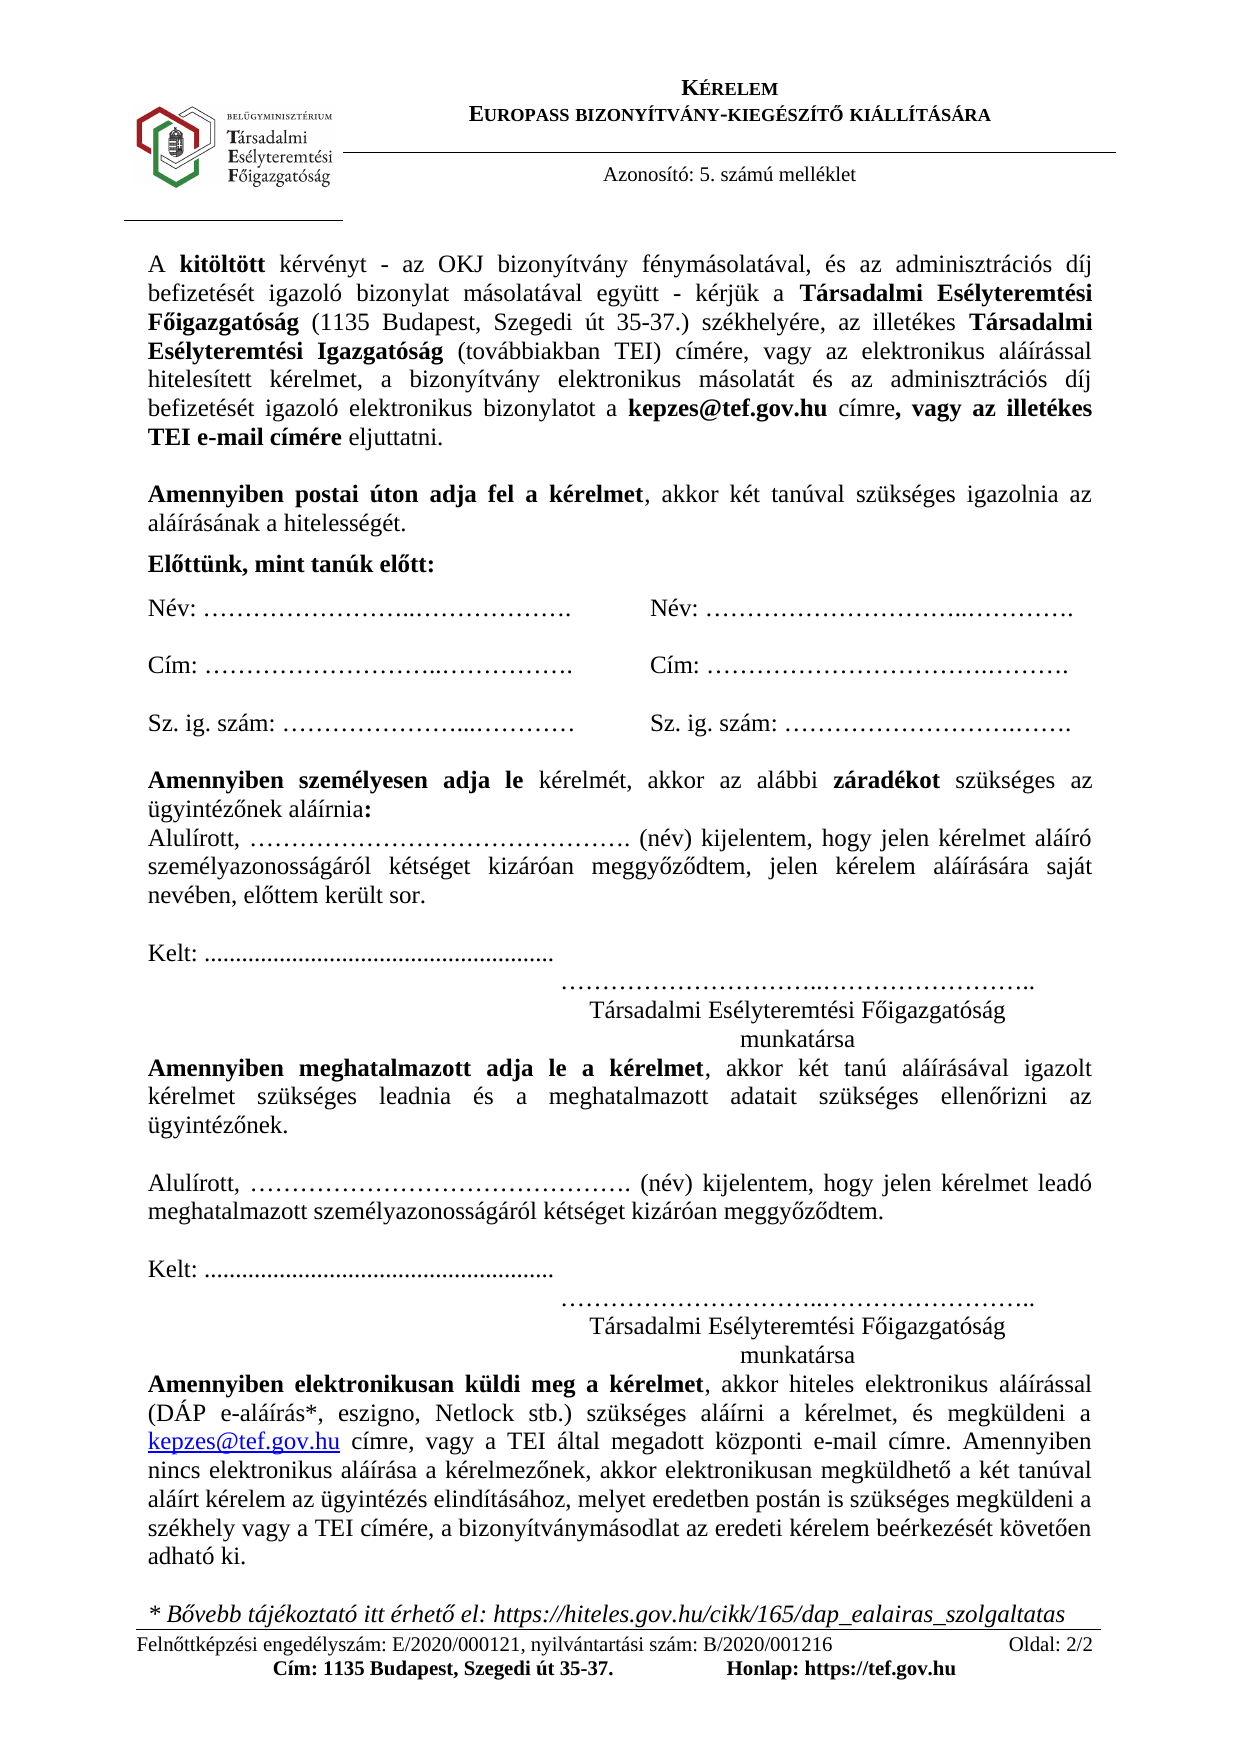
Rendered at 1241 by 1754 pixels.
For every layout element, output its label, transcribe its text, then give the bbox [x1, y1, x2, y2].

text …………………………..…………………….. [148, 966, 1092, 995]
text Név: ……………………..………………. Név: …………………………..…………. [148, 593, 1092, 621]
text Társadalmi Esélyteremtési Főigazgatóság [148, 995, 1092, 1024]
text Amennyiben elektronikusan küldi meg a kérelmet, akkor hiteles elektronikus aláírással (DÁP e-aláírás*, eszigno, Netlock stb.) szükséges aláírni a kérelmet, és megküldeni a kepzes@tef.gov.hu címre, vagy a TEI által megadott központi e-mail címre. Amennyiben nincs elektronikus aláírása a kérelmezőnek, akkor elektronikusan megküldhető a két tanúval aláírt kérelem az ügyintézés elindításához, melyet eredetben postán is szükséges megküldeni a székhely vagy a TEI címére, a bizonyítványmásodlat az eredeti kérelem beérkezését követően adható ki. [148, 1369, 1092, 1570]
text Kelt: ........................................................ [148, 1254, 1092, 1283]
text Alulírott, ………………………………………. (név) kijelentem, hogy jelen kérelmet aláíró személyazonosságáról kétséget kizáróan meggyőződtem, jelen kérelem aláírására saját nevében, előttem került sor. [148, 823, 1092, 909]
text Amennyiben postai úton adja fel a kérelmet, akkor két tanúval szükséges igazolnia az aláírásának a hitelességét. [148, 479, 1092, 537]
text munkatársa [148, 1340, 1092, 1369]
text Cím: ………………………..……………. Cím: …………………………….………. [148, 650, 1092, 679]
text Amennyiben személyesen adja le kérelmét, akkor az alábbi záradékot szükséges az ügyintézőnek aláírnia: [148, 765, 1092, 823]
text munkatársa [148, 1024, 1092, 1053]
text Sz. ig. szám: …………………...………… Sz. ig. szám: ……………………….……. [148, 708, 1092, 736]
text Társadalmi Esélyteremtési Főigazgatóság [148, 1311, 1092, 1340]
text Alulírott, ………………………………………. (név) kijelentem, hogy jelen kérelmet leadó meghatalmazott személyazonosságáról kétséget kizáróan meggyőződtem. [148, 1168, 1092, 1225]
text Előttünk, mint tanúk előtt: [148, 549, 1092, 578]
text A kitöltött kérvényt - az OKJ bizonyítvány fénymásolatával, és az adminisztrációs díj befizetését igazoló bizonylat másolatával együtt - kérjük a Társadalmi Esélyteremtési Főigazgatóság (1135 Budapest, Szegedi út 35-37.) székhelyére, az illetékes Társadalmi Esélyteremtési Igazgatóság (továbbiakban TEI) címére, vagy az elektronikus aláírással hitelesített kérelmet, a bizonyítvány elektronikus másolatát és az adminisztrációs díj befizetését igazoló elektronikus bizonylatot a kepzes@tef.gov.hu címre, vagy az illetékes TEI e-mail címére eljuttatni. [148, 249, 1092, 451]
picture [131, 103, 337, 190]
text Amennyiben meghatalmazott adja le a kérelmet, akkor két tanú aláírásával igazolt kérelmet szükséges leadnia és a meghatalmazott adatait szükséges ellenőrizni az ügyintézőnek. [148, 1053, 1092, 1139]
text * Bővebb tájékoztató itt érhető el: https://hiteles.gov.hu/cikk/165/dap_ealairas_szolgaltatas [148, 1599, 1092, 1628]
text …………………………..…………………….. [148, 1283, 1092, 1311]
text Kelt: ........................................................ [148, 938, 1092, 966]
